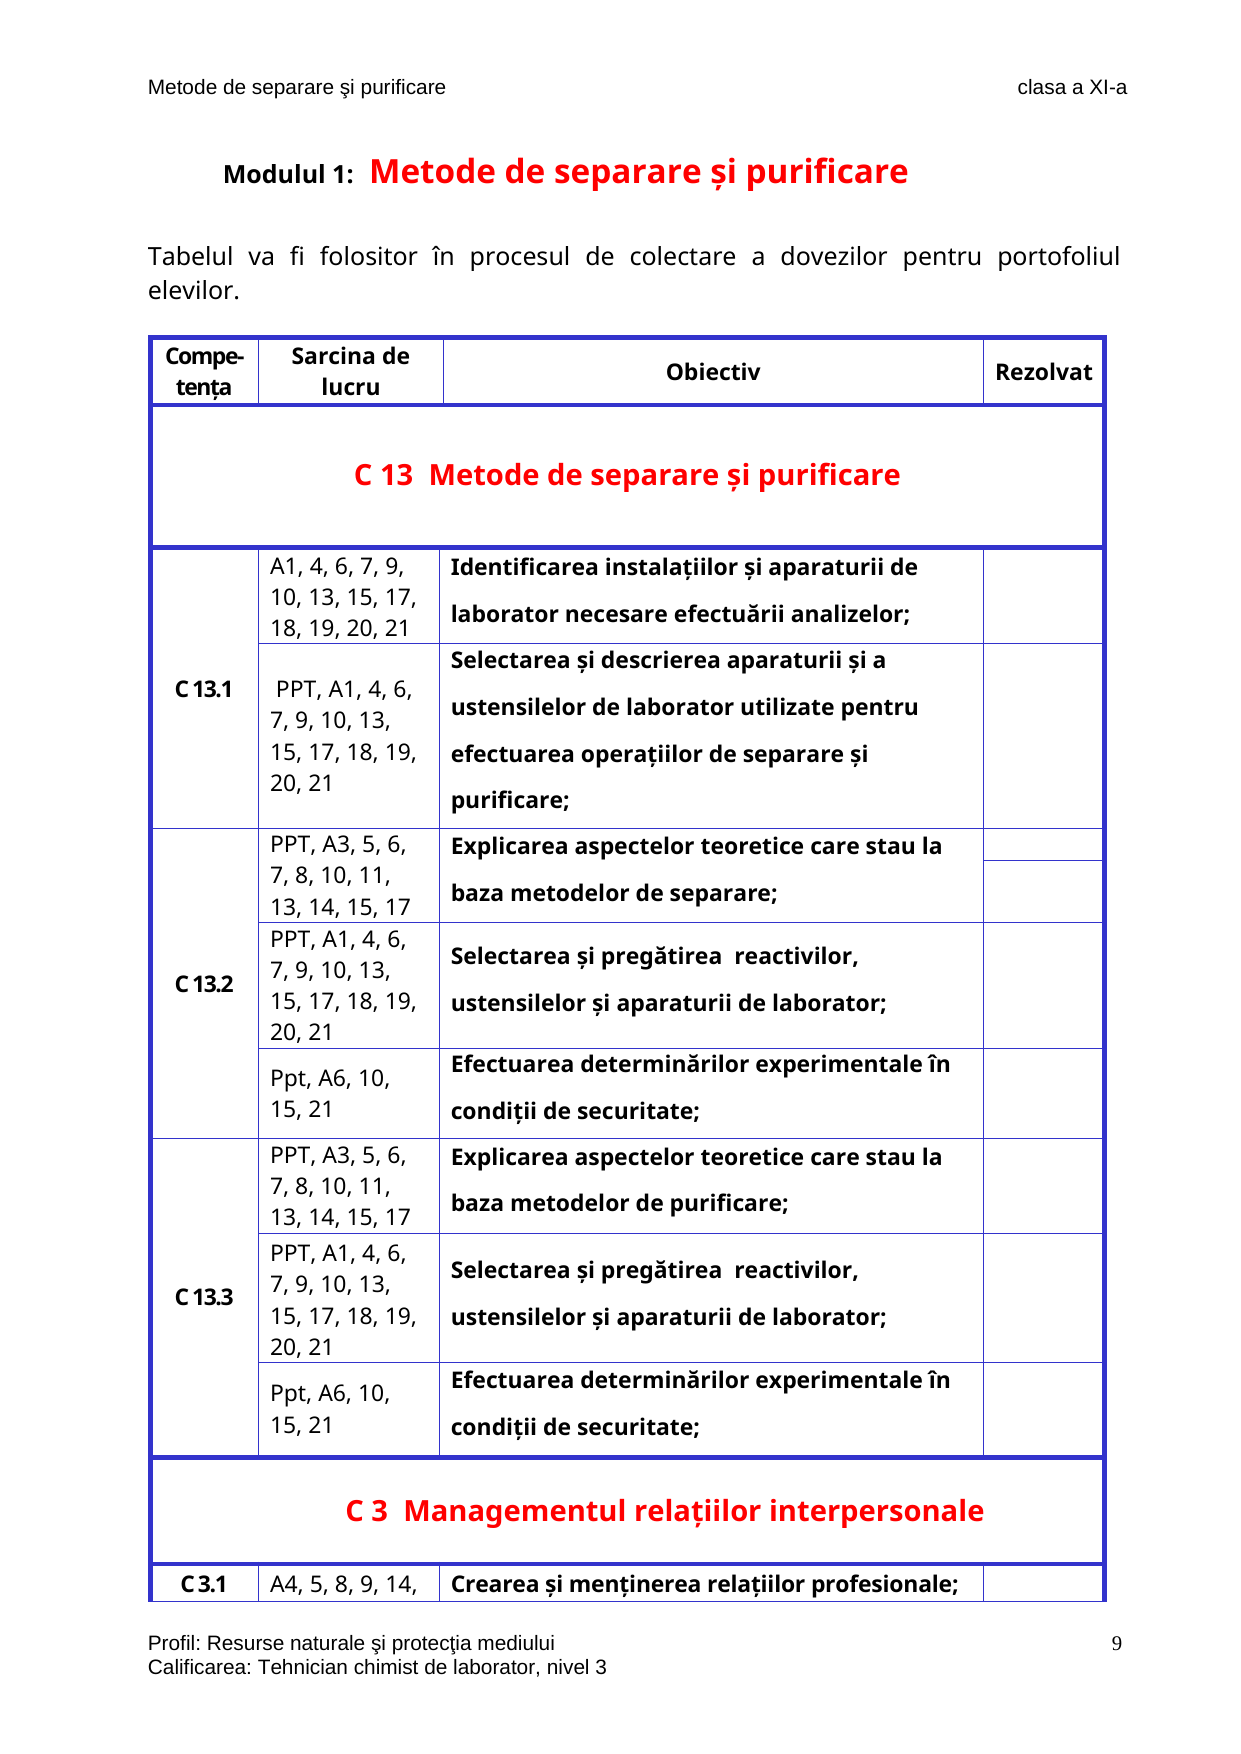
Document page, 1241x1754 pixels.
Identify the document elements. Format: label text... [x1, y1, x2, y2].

table_cell PPT, A3, 5, 6, 7, 8, 10, 11, 13, 14, 15, 17 [259, 1139, 439, 1232]
table_header Rezolvat [984, 340, 1102, 403]
table_cell Efectuarea determinărilor experimentale în condiţii de securitate; [440, 1363, 983, 1455]
table_cell [984, 861, 1102, 922]
table_cell PPT, A3, 5, 6, 7, 8, 10, 11, 13, 14, 15, 17 [259, 829, 439, 922]
table_cell C 13.2 [153, 829, 258, 1138]
table_cell Selectarea şi descrierea aparaturii şi a ustensilelor de laborator utilizate pentru efectuarea operaţiilor de separare şi purificare; [440, 644, 983, 828]
table_cell C 13.1 [153, 550, 258, 828]
table_cell PPT, A1, 4, 6, 7, 9, 10, 13, 15, 17, 18, 19, 20, 21 [259, 1234, 439, 1362]
table_cell [984, 1139, 1102, 1232]
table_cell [259, 1566, 439, 1601]
table_cell [984, 1234, 1102, 1362]
table_cell A1, 4, 6, 7, 9, 10, 13, 15, 17, 18, 19, 20, 21 [259, 550, 439, 643]
table_cell [984, 1049, 1102, 1138]
table_cell C 13 Metode de separare şi purificare [153, 407, 1102, 545]
table_cell Selectarea şi pregătirea reactivilor, ustensilelor şi aparaturii de laborator; [440, 923, 983, 1047]
table_cell Selectarea şi pregătirea reactivilor, ustensilelor şi aparaturii de laborator; [440, 1234, 983, 1362]
table_cell [984, 923, 1102, 1047]
table_cell [984, 1566, 1102, 1601]
table_cell [984, 550, 1102, 643]
table_cell [984, 1363, 1102, 1455]
table_cell Ppt, A6, 10, 15, 21 [259, 1363, 439, 1455]
table_cell Identificarea instalaţiilor şi aparaturii de laborator necesare efectuării analizelor; [440, 550, 983, 643]
table_cell PPT, A1, 4, 6, 7, 9, 10, 13, 15, 17, 18, 19, 20, 21 [259, 644, 439, 828]
table_cell C 13.3 [153, 1139, 258, 1455]
table_header Obiectiv [444, 340, 983, 403]
text Modulul 1: Metode de separare şi purificare [148, 148, 1122, 193]
table_cell Explicarea aspectelor teoretice care stau la baza metodelor de purificare; [440, 1139, 983, 1232]
table_cell Efectuarea determinărilor experimentale în condiţii de securitate; [440, 1049, 983, 1138]
table_cell Ppt, A6, 10, 15, 21 [259, 1049, 439, 1138]
table_cell [984, 644, 1102, 828]
table_cell C 3 Managementul relaţiilor interpersonale [153, 1460, 1102, 1562]
table_cell Explicarea aspectelor teoretice care stau la baza metodelor de separare; [440, 829, 983, 922]
table_cell PPT, A1, 4, 6, 7, 9, 10, 13, 15, 17, 18, 19, 20, 21 [259, 923, 439, 1047]
table_cell C 3.1 [153, 1566, 258, 1601]
table_cell [984, 829, 1102, 859]
text Tabelul va fi folositor în procesul de colectare a dovezilor pentru portofoliul elevilor. [148, 238, 1122, 307]
table_cell Crearea şi menţinerea relaţiilor profesionale; [440, 1566, 983, 1601]
table_header Compe-tenţa [153, 340, 258, 403]
table_header Sarcina de lucru [259, 340, 443, 403]
